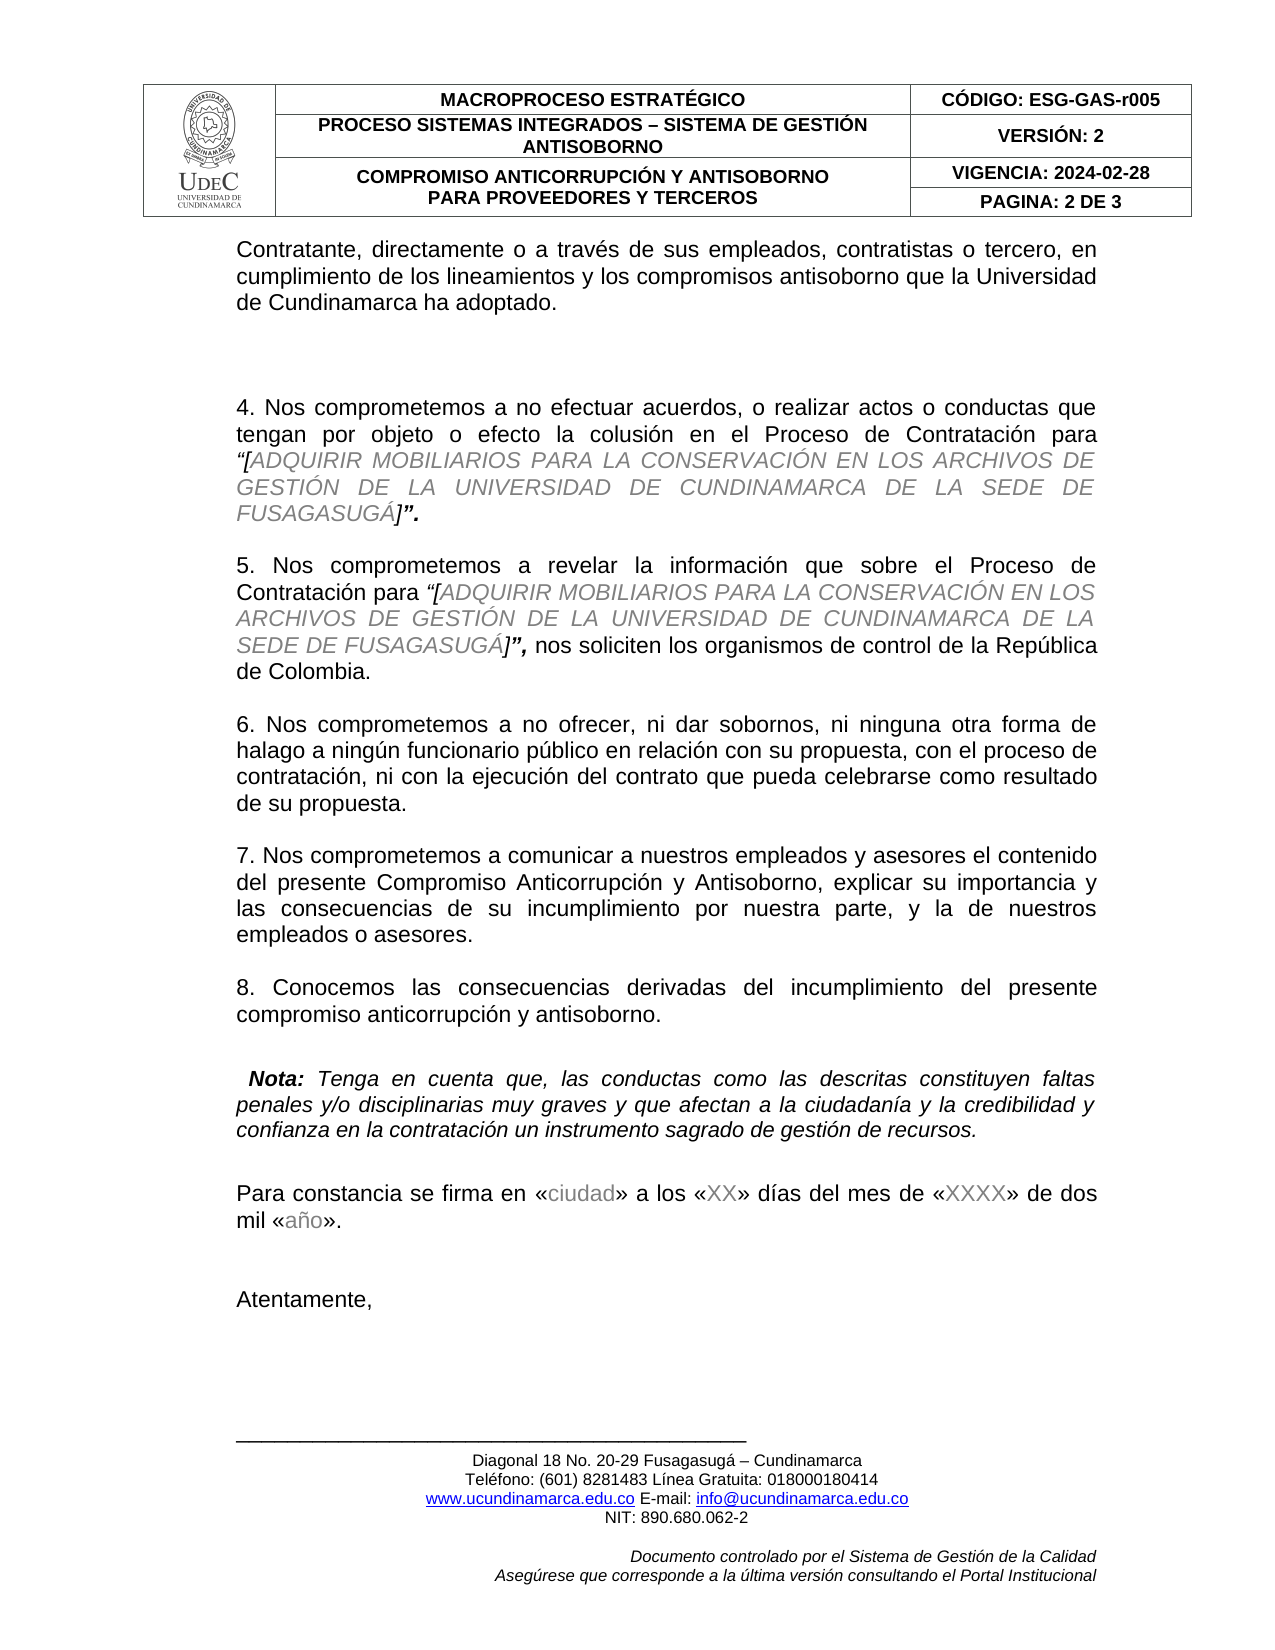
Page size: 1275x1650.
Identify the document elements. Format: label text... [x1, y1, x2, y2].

text 7. Nos comprometemos a comunicar a nuestros empleados y asesores el contenido del presente Compromiso Anticorrupción y Antisoborno, explicar su importancia y las consecuencias de su incumplimiento por nuestra parte, y la de nuestros empleados o asesores. [236, 842, 1098, 948]
text 8. Conocemos las consecuencias derivadas del incumplimiento del presente compromiso anticorrupción y antisoborno. [236, 974, 1098, 1027]
text 5. Nos comprometemos a revelar la información que sobre el Proceso de Contratación para “[ADQUIRIR MOBILIARIOS PARA LA CONSERVACIÓN EN LOS ARCHIVOS DE GESTIÓN DE LA UNIVERSIDAD DE CUNDINAMARCA DE LA SEDE DE FUSAGASUGÁ]”, nos soliciten los organismos de control de la República de Colombia. [236, 552, 1098, 684]
text Para constancia se firma en «ciudad» a los «XX» días del mes de «XXXX» de dos mil «año». [236, 1180, 1098, 1233]
picture [177, 91, 242, 210]
text 4. Nos comprometemos a no efectuar acuerdos, o realizar actos o conductas que tengan por objeto o efecto la colusión en el Proceso de Contratación para “[ADQUIRIR MOBILIARIOS PARA LA CONSERVACIÓN EN LOS ARCHIVOS DE GESTIÓN DE LA UNIVERSIDAD DE CUNDINAMARCA DE LA SEDE DE FUSAGASUGÁ]”. [236, 394, 1098, 526]
text Atentamente, [236, 1286, 1098, 1312]
text ________________________________________ [236, 1417, 1098, 1444]
text Nota: Tenga en cuenta que, las conductas como las descritas constituyen faltas penales y/o disciplinarias muy graves y que afectan a la ciudadanía y la credibilidad y confianza en la contratación un instrumento sagrado de gestión de recursos. [236, 1065, 1098, 1142]
text 6. Nos comprometemos a no ofrecer, ni dar sobornos, ni ninguna otra forma de halago a ningún funcionario público en relación con su propuesta, con el proceso de contratación, ni con la ejecución del contrato que pueda celebrarse como resultado de su propuesta. [236, 711, 1098, 816]
